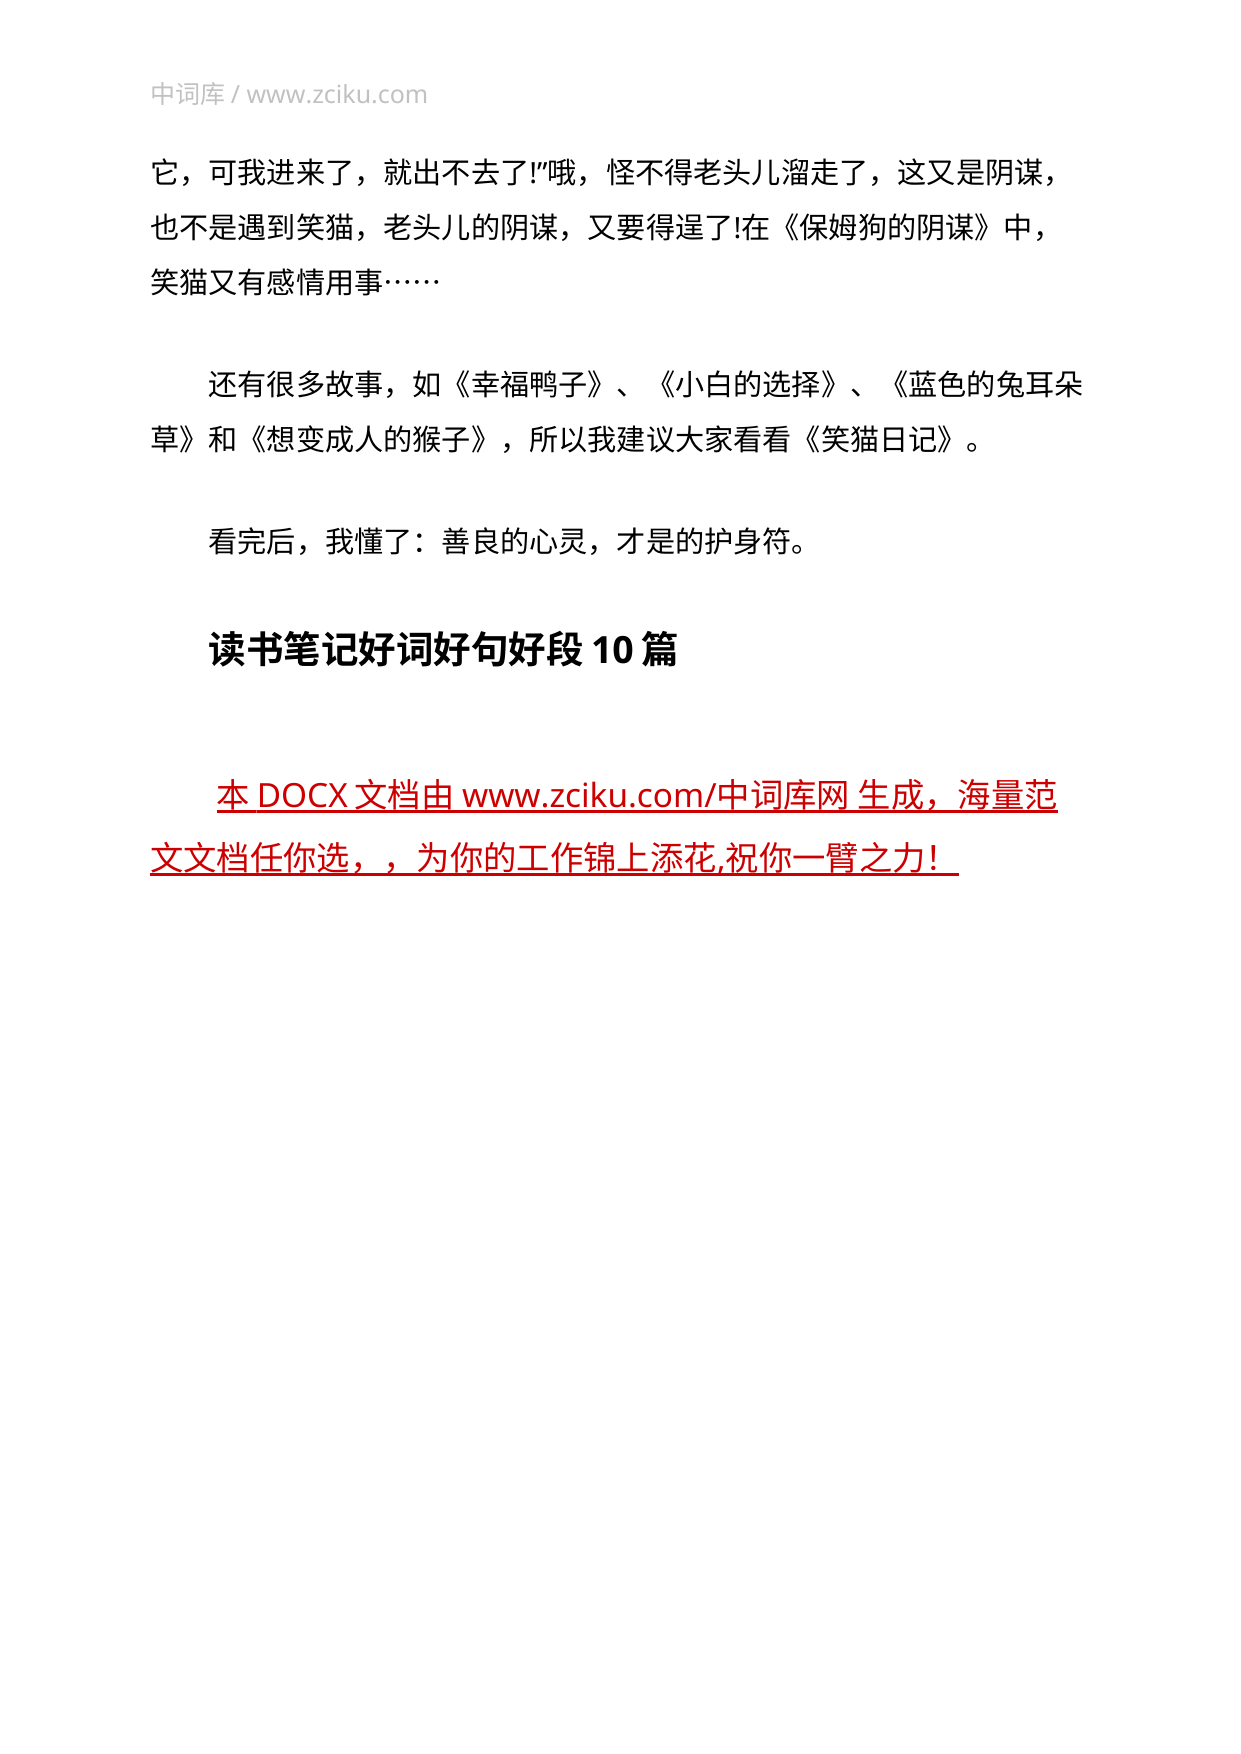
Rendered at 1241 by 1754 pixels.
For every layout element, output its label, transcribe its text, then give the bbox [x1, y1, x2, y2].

text 本DOCX文档由 www.zciku.com/中词库网 生成，海量范文文档任你选，，为你的工作锦上添花,祝你一臂之力！ [150, 769, 1090, 880]
text 还有很多故事，如《幸福鸭子》、《小白的选择》、《蓝色的兔耳朵草》和《想变成人的猴子》，所以我建议大家看看《笑猫日记》。 [150, 362, 1090, 459]
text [150, 150, 1090, 302]
text 读书笔记好词好句好段10篇 [150, 620, 1090, 675]
text 看完后，我懂了：善良的心灵，才是的护身符。 [150, 518, 1090, 561]
